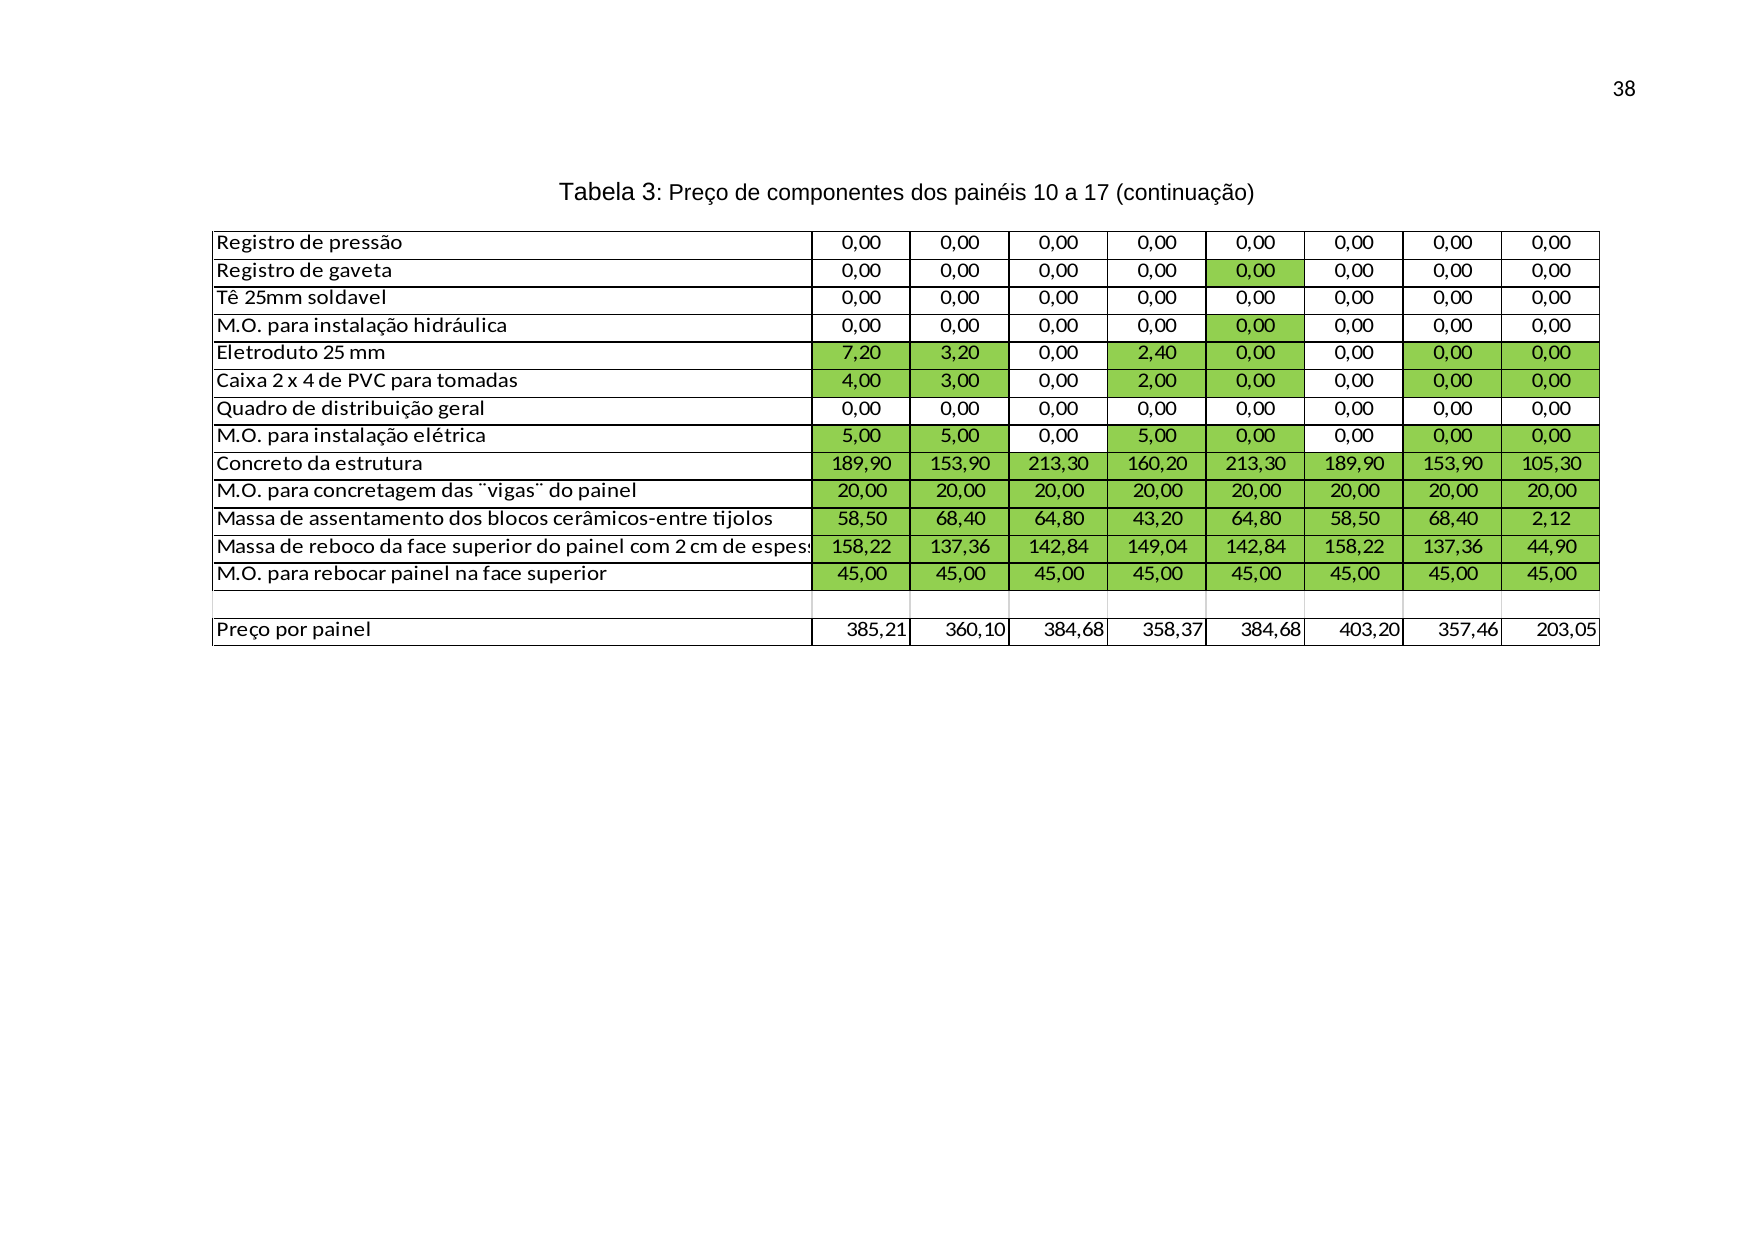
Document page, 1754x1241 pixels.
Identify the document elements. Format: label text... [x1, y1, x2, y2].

text Tabela 3: Preço de componentes dos painéis 10 a 17 (continuação) [177, 177, 1636, 206]
